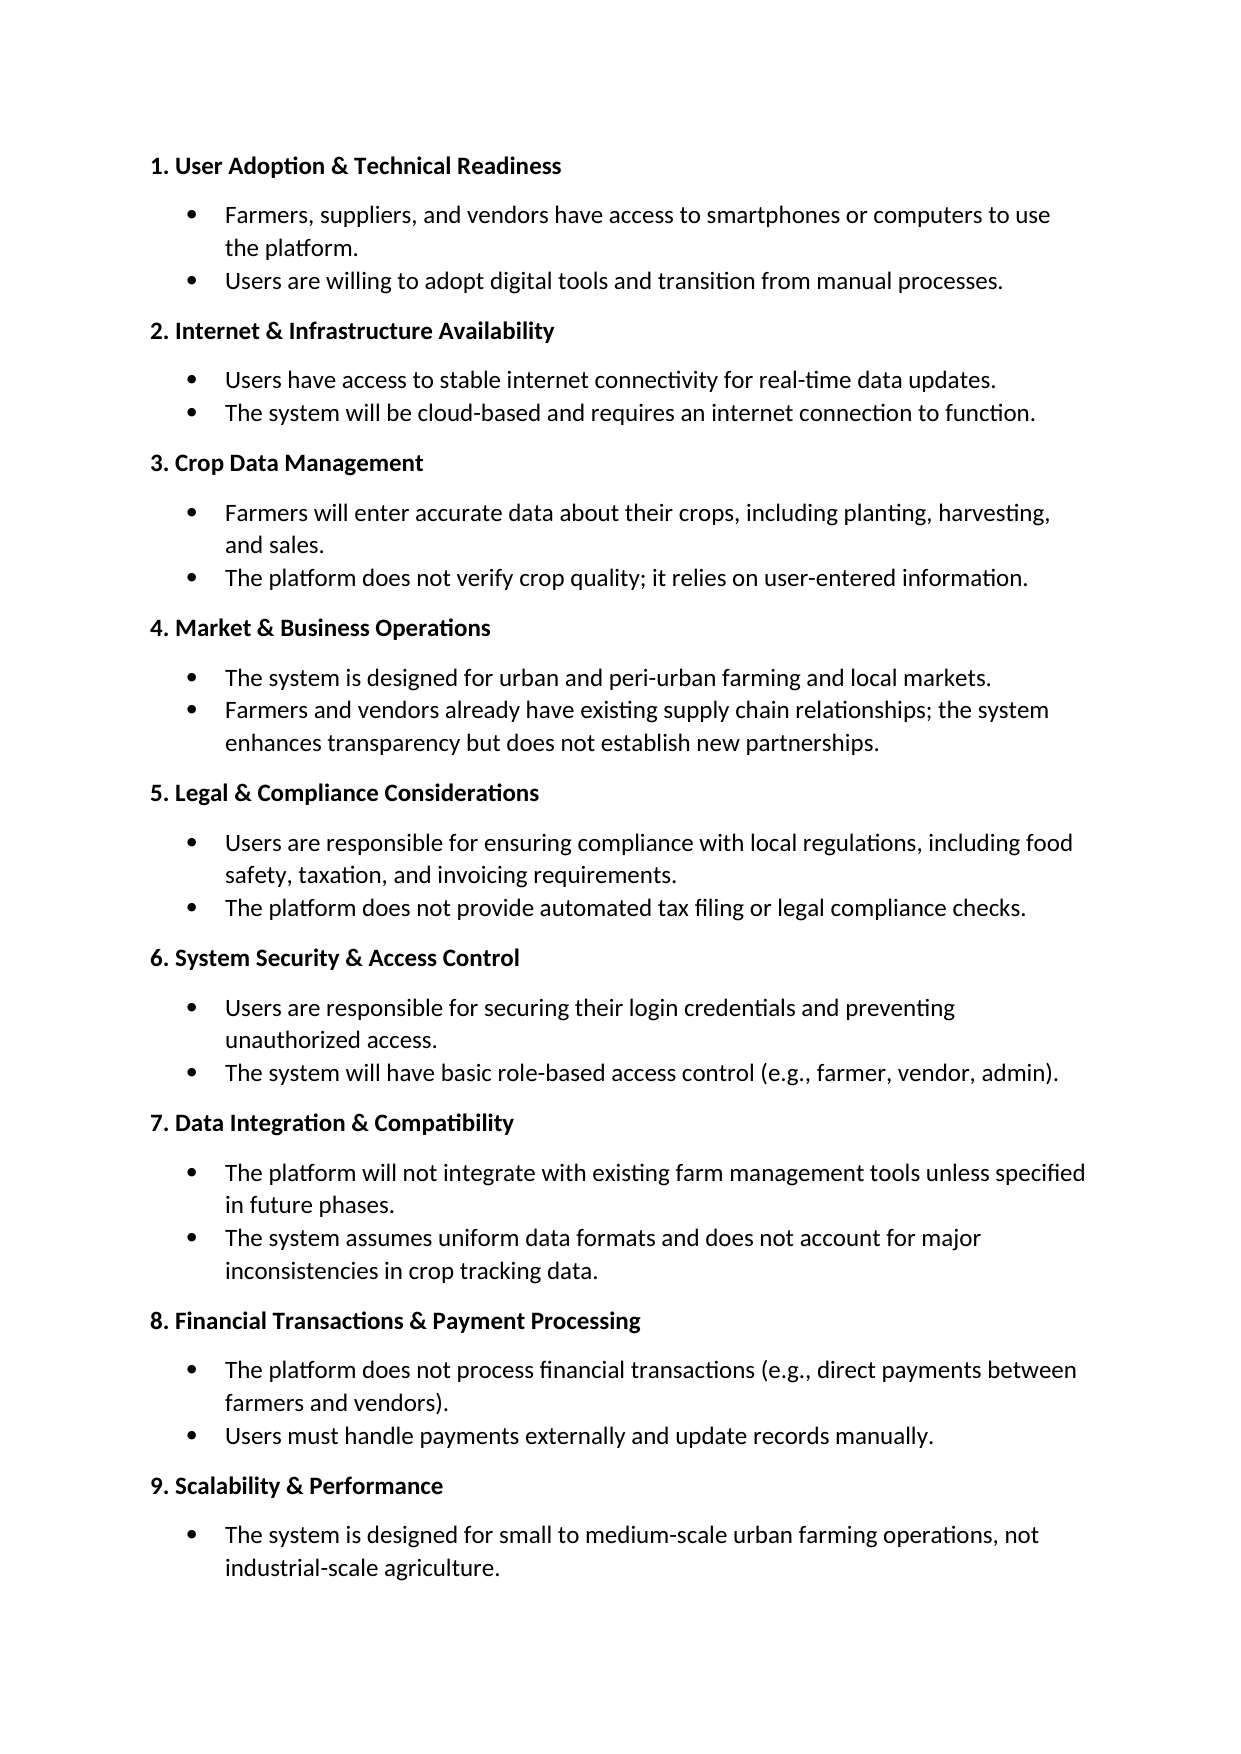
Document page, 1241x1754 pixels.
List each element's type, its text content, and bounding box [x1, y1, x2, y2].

list Users are responsible for securing their login credentials and preventing unauthorized access. [187, 992, 1090, 1055]
list The platform does not verify crop quality; it relies on user-entered information. [187, 562, 1090, 593]
list The system assumes uniform data formats and does not account for major inconsistencies in crop tracking data. [187, 1222, 1090, 1286]
list Farmers and vendors already have existing supply chain relationships; the system enhances transparency but does not establish new partnerships. [187, 694, 1090, 758]
text 7. Data Integration & Compatibility [150, 1107, 1090, 1138]
list The system will have basic role-based access control (e.g., farmer, vendor, admin). [187, 1057, 1090, 1088]
list Users are willing to adopt digital tools and transition from manual processes. [187, 265, 1090, 296]
list The system is designed for urban and peri-urban farming and local markets. [187, 662, 1090, 692]
text 1. User Adoption & Technical Readiness [150, 150, 1090, 181]
list The platform does not provide automated tax filing or legal compliance checks. [187, 892, 1090, 923]
list The platform does not process financial transactions (e.g., direct payments between farmers and vendors). [187, 1354, 1090, 1418]
text 4. Market & Business Operations [150, 612, 1090, 643]
list Farmers, suppliers, and vendors have access to smartphones or computers to use the platform. [187, 199, 1090, 263]
list Farmers will enter accurate data about their crops, including planting, harvesting, and sales. [187, 497, 1090, 560]
text 6. System Security & Access Control [150, 942, 1090, 973]
list The system is designed for small to medium-scale urban farming operations, not industrial-scale agriculture. [187, 1519, 1090, 1583]
list The platform will not integrate with existing farm management tools unless specified in future phases. [187, 1157, 1090, 1220]
list Users have access to stable internet connectivity for real-time data updates. [187, 364, 1090, 395]
list Users must handle payments externally and update records manually. [187, 1420, 1090, 1451]
text 9. Scalability & Performance [150, 1470, 1090, 1501]
list Users are responsible for ensuring compliance with local regulations, including food safety, taxation, and invoicing requirements. [187, 827, 1090, 890]
text 2. Internet & Infrastructure Availability [150, 315, 1090, 346]
text 8. Financial Transactions & Payment Processing [150, 1305, 1090, 1336]
text 5. Legal & Compliance Considerations [150, 777, 1090, 808]
text 3. Crop Data Management [150, 447, 1090, 478]
list The system will be cloud-based and requires an internet connection to function. [187, 397, 1090, 428]
